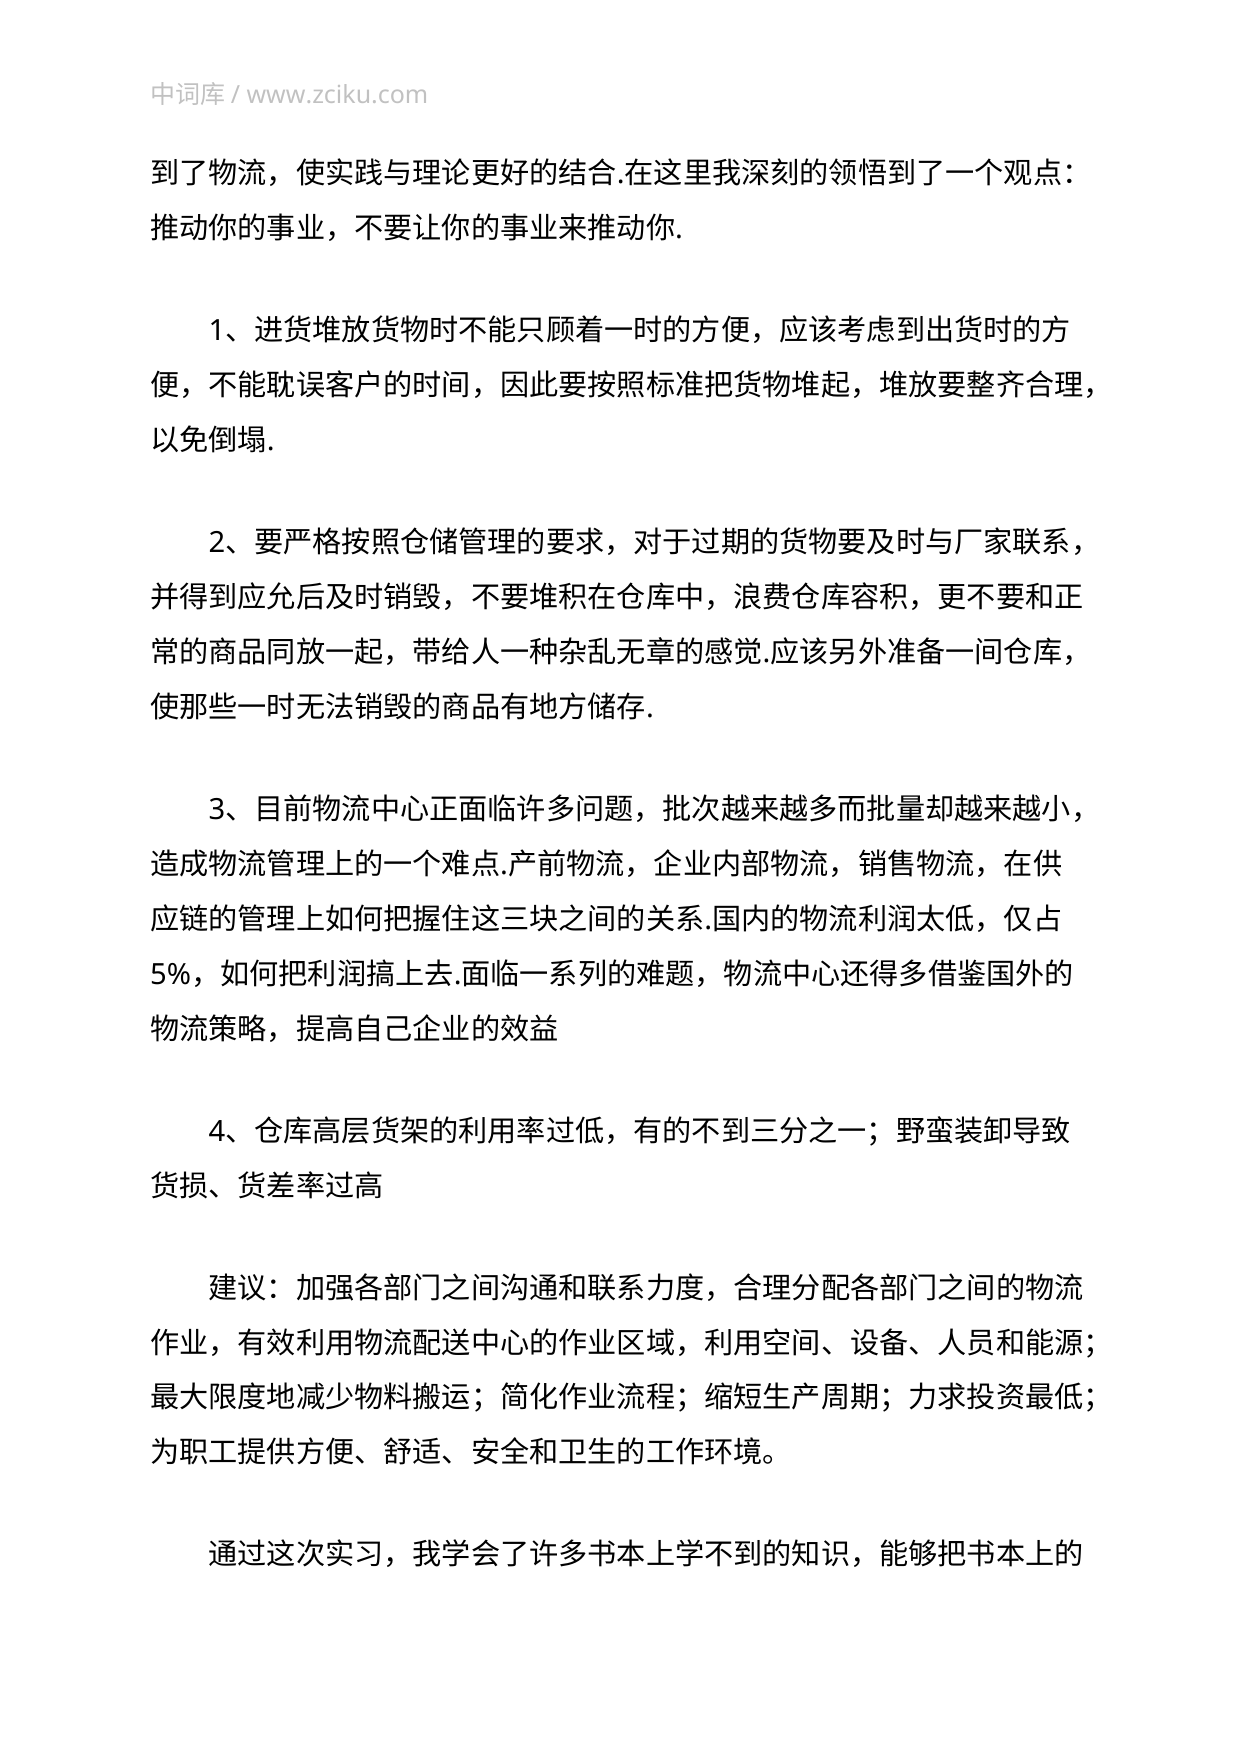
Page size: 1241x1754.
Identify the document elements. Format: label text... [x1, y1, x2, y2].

text 4、仓库高层货架的利用率过低，有的不到三分之一；野蛮装卸导致货损、货差率过高 [150, 1107, 1090, 1205]
text 建议：加强各部门之间沟通和联系力度，合理分配各部门之间的物流作业，有效利用物流配送中心的作业区域，利用空间、设备、人员和能源；最大限度地减少物料搬运；简化作业流程；缩短生产周期；力求投资最低；为职工提供方便、舒适、安全和卫生的工作环境。 [150, 1264, 1090, 1471]
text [150, 1531, 1090, 1573]
text 1、进货堆放货物时不能只顾着一时的方便，应该考虑到出货时的方便，不能耽误客户的时间，因此要按照标准把货物堆起，堆放要整齐合理，以免倒塌. [150, 307, 1090, 459]
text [150, 150, 1090, 247]
text 2、要严格按照仓储管理的要求，对于过期的货物要及时与厂家联系，并得到应允后及时销毁，不要堆积在仓库中，浪费仓库容积，更不要和正常的商品同放一起，带给人一种杂乱无章的感觉.应该另外准备一间仓库，使那些一时无法销毁的商品有地方储存. [150, 519, 1090, 726]
text 3、目前物流中心正面临许多问题，批次越来越多而批量却越来越小，造成物流管理上的一个难点.产前物流，企业内部物流，销售物流，在供应链的管理上如何把握住这三块之间的关系.国内的物流利润太低，仅占5%，如何把利润搞上去.面临一系列的难题，物流中心还得多借鉴国外的物流策略，提高自己企业的效益 [150, 786, 1090, 1048]
